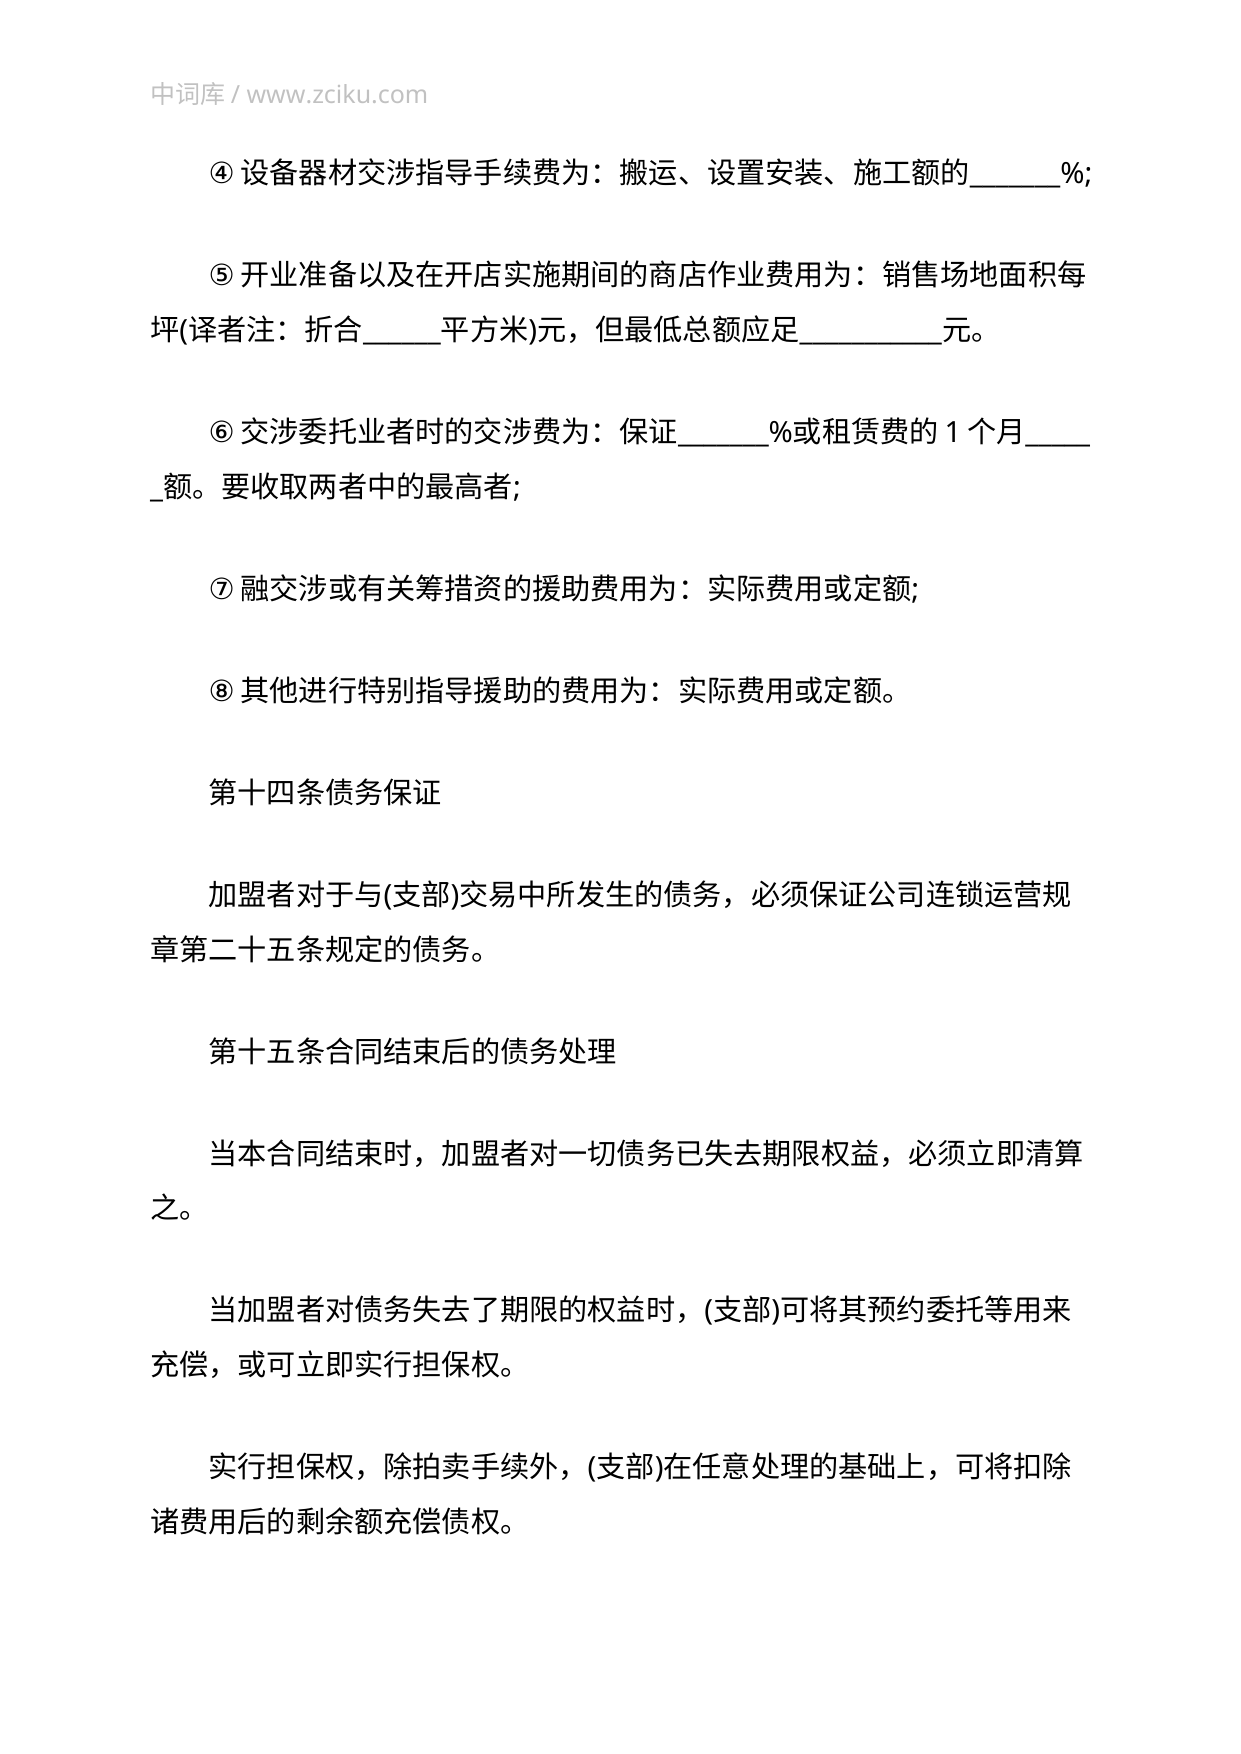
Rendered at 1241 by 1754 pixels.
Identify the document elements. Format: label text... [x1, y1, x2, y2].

text ⑧其他进行特别指导援助的费用为：实际费用或定额。 [150, 668, 1090, 710]
text 加盟者对于与(支部)交易中所发生的债务，必须保证公司连锁运营规章第二十五条规定的债务。 [150, 872, 1090, 969]
text 实行担保权，除拍卖手续外，(支部)在任意处理的基础上，可将扣除诸费用后的剩余额充偿债权。 [150, 1444, 1090, 1541]
text ④设备器材交涉指导手续费为：搬运、设置安装、施工额的_______%; [150, 150, 1090, 192]
text ⑥交涉委托业者时的交涉费为：保证_______%或租赁费的1个月______额。要收取两者中的最高者; [150, 409, 1090, 506]
text 第十四条债务保证 [150, 770, 1090, 812]
text 当本合同结束时，加盟者对一切债务已失去期限权益，必须立即清算之。 [150, 1130, 1090, 1227]
text 当加盟者对债务失去了期限的权益时，(支部)可将其预约委托等用来充偿，或可立即实行担保权。 [150, 1287, 1090, 1384]
text 第十五条合同结束后的债务处理 [150, 1028, 1090, 1071]
text ⑦融交涉或有关筹措资的援助费用为：实际费用或定额; [150, 566, 1090, 608]
text ⑤开业准备以及在开店实施期间的商店作业费用为：销售场地面积每坪(译者注：折合______平方米)元，但最低总额应足___________元。 [150, 252, 1090, 349]
